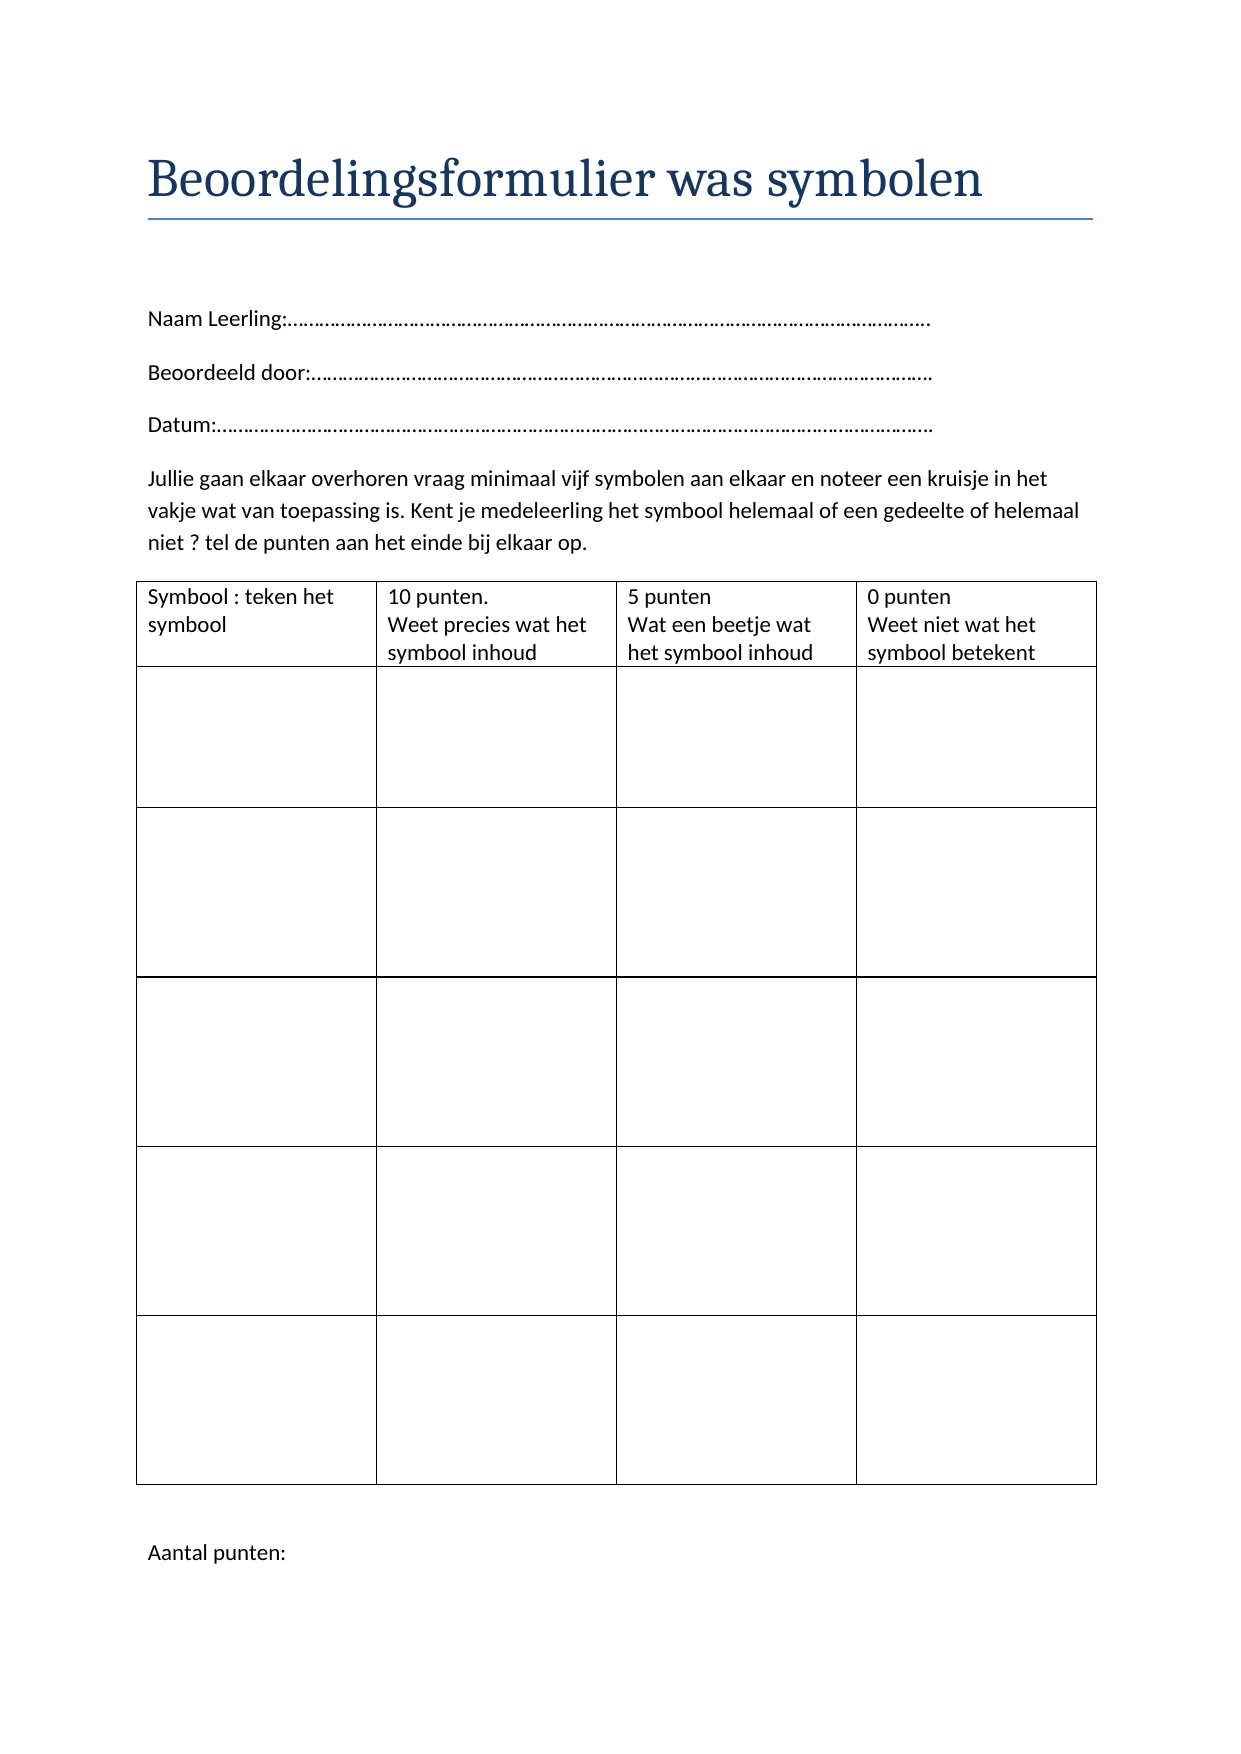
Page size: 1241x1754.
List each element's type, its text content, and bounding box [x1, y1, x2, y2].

table_cell [137, 978, 376, 1146]
text Jullie gaan elkaar overhoren vraag minimaal vijf symbolen aan elkaar en noteer een kruisje in het vakje wat van toepassing is. Kent je medeleerling het symbool helemaal of een gedeelte of helemaal niet ? tel de punten aan het einde bij elkaar op. [148, 464, 1093, 556]
title Beoordelingsformulier was symbolen [148, 148, 1093, 218]
table_cell [857, 1316, 1096, 1484]
table_cell [857, 808, 1096, 976]
table_cell [377, 667, 616, 807]
table_cell [377, 1147, 616, 1315]
table_header 10 punten. Weet precies wat het symbool inhoud [377, 582, 616, 666]
table_cell [137, 1316, 376, 1484]
table_cell [137, 1147, 376, 1315]
table_cell [377, 1316, 616, 1484]
text Datum:………………………………………………………………………………………………………………………. [148, 411, 1093, 439]
table_cell [377, 808, 616, 976]
table_cell [617, 1316, 856, 1484]
table_cell [857, 978, 1096, 1146]
table_header Symbool : teken het symbool [137, 582, 376, 666]
table_header 0 punten Weet niet wat het symbool betekent [857, 582, 1096, 666]
table_cell [137, 808, 376, 976]
text Beoordeeld door:………………………………………………………………………………………………………. [148, 358, 1093, 386]
table_header 5 punten Wat een beetje wat het symbool inhoud [617, 582, 856, 666]
text Aantal punten: [148, 1538, 1093, 1566]
table_cell [617, 667, 856, 807]
table_cell [617, 978, 856, 1146]
table_cell [857, 1147, 1096, 1315]
table_cell [617, 1147, 856, 1315]
text Naam Leerling:………………………………………………………………………………………………………….. [148, 304, 1093, 333]
table_cell [137, 667, 376, 807]
table_cell [377, 978, 616, 1146]
table_cell [857, 667, 1096, 807]
table_cell [617, 808, 856, 976]
